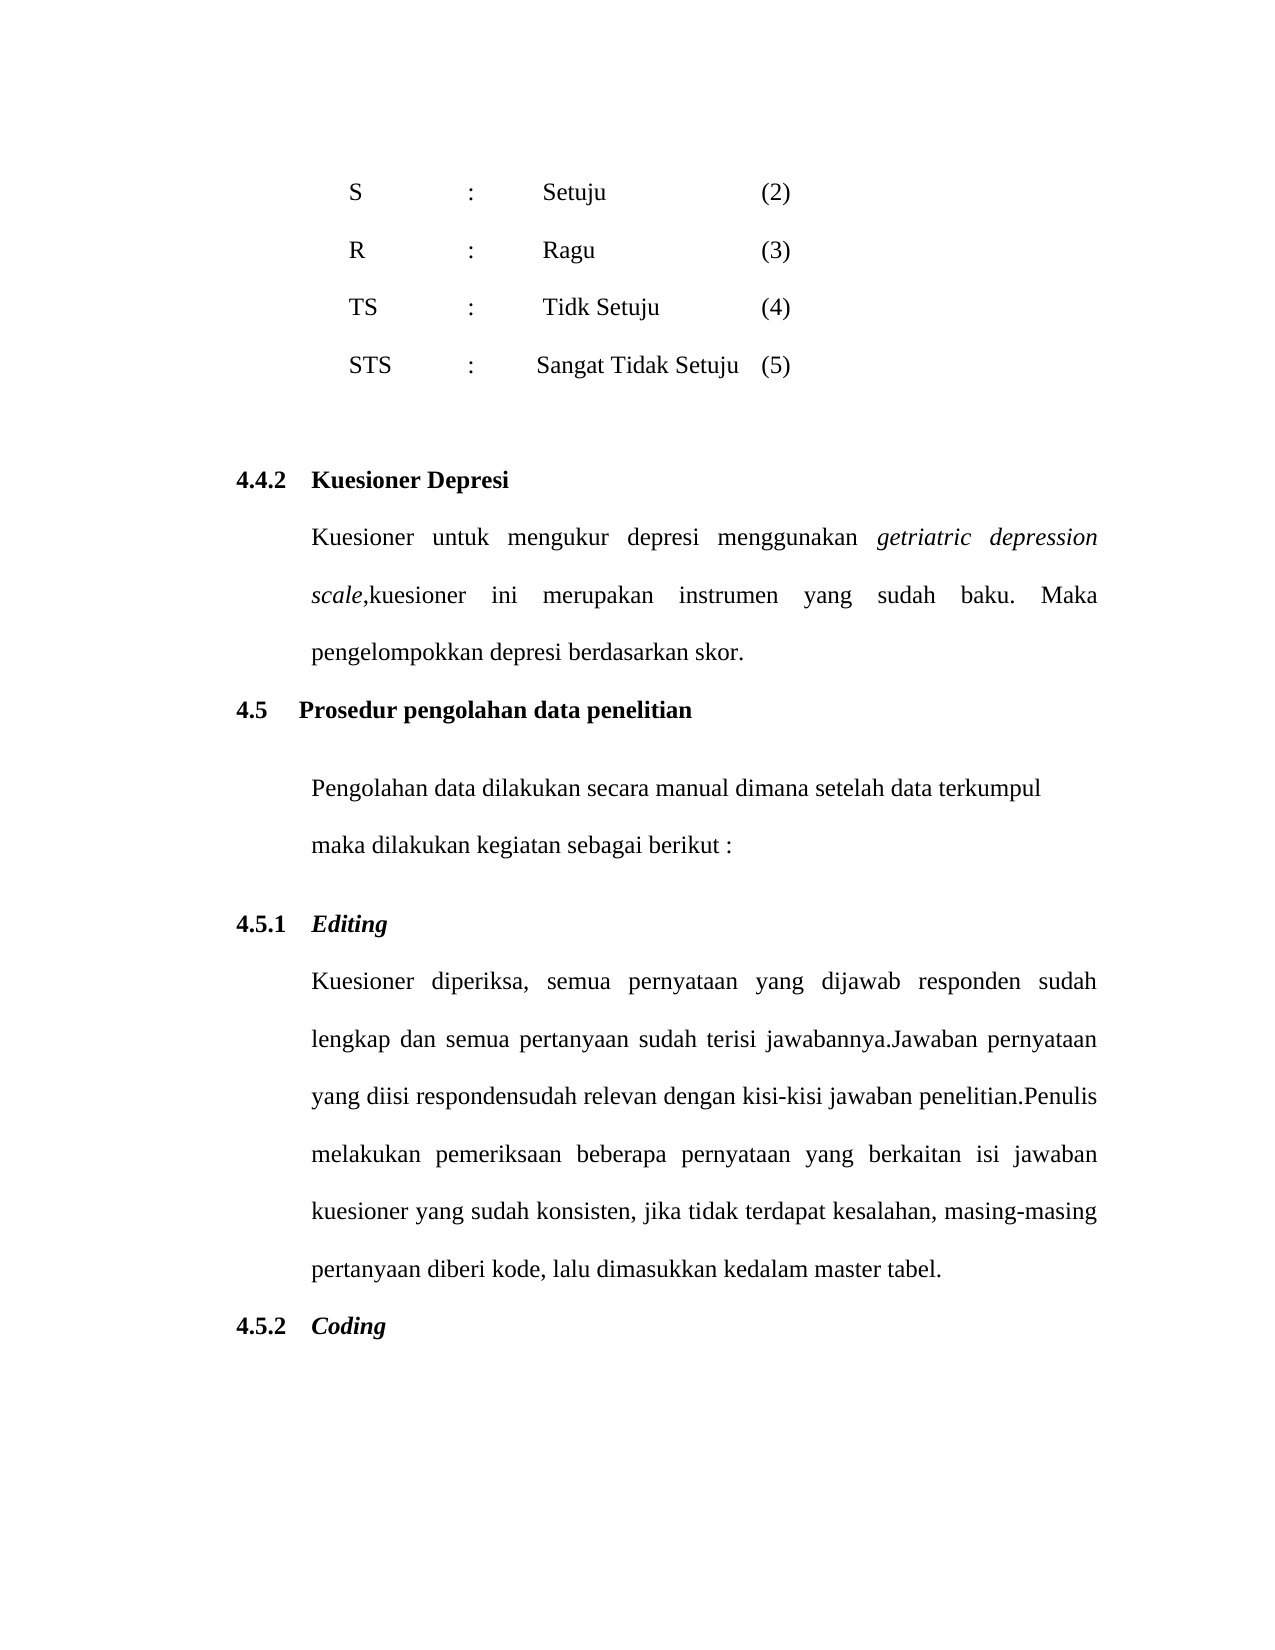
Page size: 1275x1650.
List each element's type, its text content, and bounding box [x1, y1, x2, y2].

text 4.4.2 Kuesioner Depresi [236, 465, 1098, 493]
list Coding [236, 1311, 1098, 1340]
text TS : Tidk Setuju (4) [349, 292, 1098, 321]
list Editing [236, 909, 1098, 938]
text STS : Sangat Tidak Setuju (5) [349, 350, 1098, 378]
list Kuesioner diperiksa, semua pernyataan yang dijawab responden sudah lengkap dan semua pertanyaan sudah terisi jawabannya.Jawaban pernyataan yang diisi respondensudah relevan dengan kisi-kisi jawaban penelitian.Penulis melakukan pemeriksaan beberapa pernyataan yang berkaitan isi jawaban kuesioner yang sudah konsisten, jika tidak terdapat kesalahan, masing-masing pertanyaan diberi kode, lalu dimasukkan kedalam master tabel. [311, 966, 1098, 1283]
text Kuesioner untuk mengukur depresi menggunakan getriatric depression scale,kuesioner ini merupakan instrumen yang sudah baku. Maka pengelompokkan depresi berdasarkan skor. [311, 522, 1098, 666]
text S : Setuju (2) [349, 177, 1098, 206]
text Pengolahan data dilakukan secara manual dimana setelah data terkumpul maka dilakukan kegiatan sebagai berikut : [311, 773, 1098, 859]
text 4.5 Prosedur pengolahan data penelitian [236, 695, 1098, 723]
text R : Ragu (3) [349, 235, 1098, 263]
